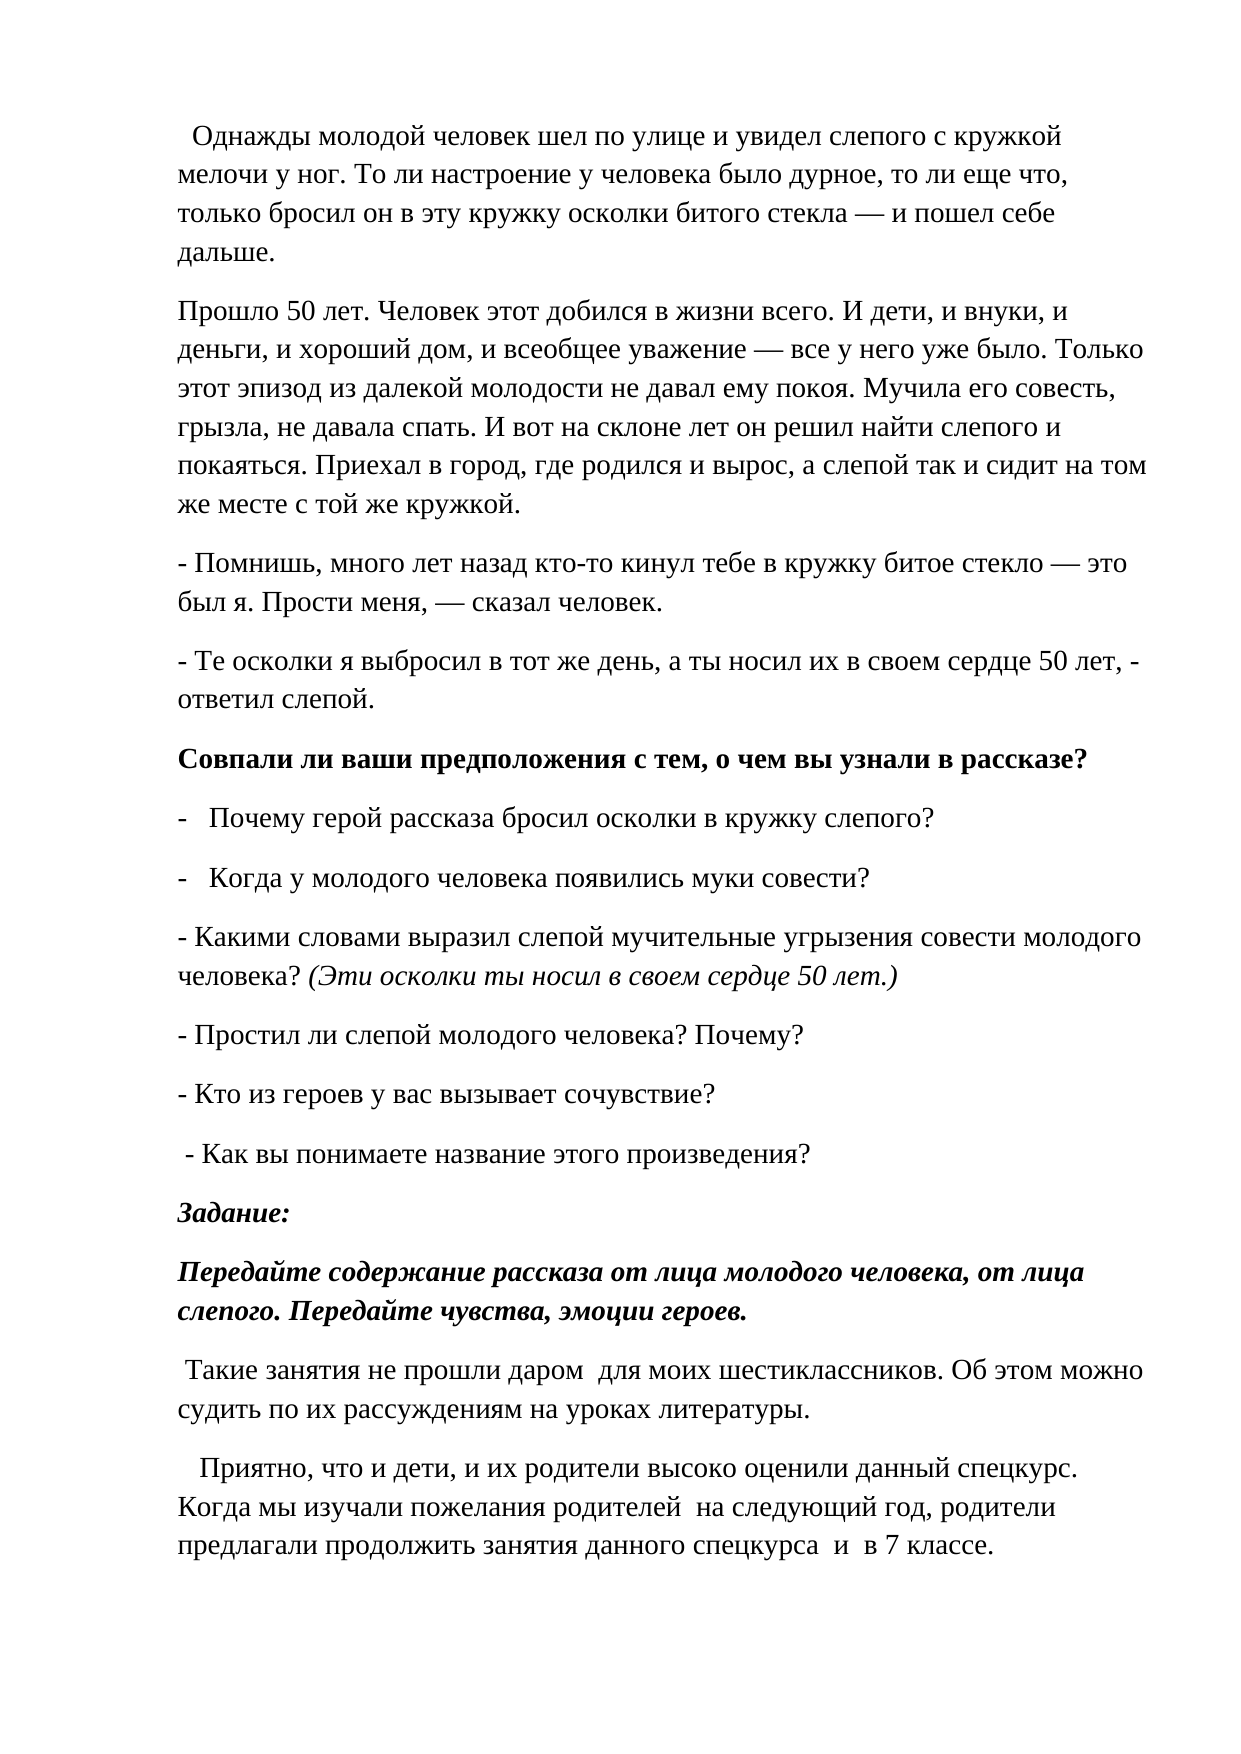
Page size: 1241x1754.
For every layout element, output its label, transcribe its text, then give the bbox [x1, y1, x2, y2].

text - Какими словами выразил слепой мучительные угрызения совести молодого человека? (Эти осколки ты носил в своем сердце 50 лет.) [177, 919, 1152, 991]
text Передайте содержание рассказа от лица молодого человека, от лица слепого. Передайте чувства, эмоции героев. [177, 1254, 1152, 1327]
text Прошло 50 лет. Человек этот добился в жизни всего. И дети, и внуки, и деньги, и хороший дом, и всеобщее уважение — все у него уже было. Только этот эпизод из далекой молодости не давал ему покоя. Мучила его совесть, грызла, не давала спать. И вот на склоне лет он решил найти слепого и покаяться. Приехал в город, где родился и вырос, а слепой так и сидит на том же месте с той же кружкой. [177, 293, 1152, 519]
text Однажды молодой человек шел по улице и увидел слепого с кружкой мелочи у ног. То ли настроение у человека было дурное, то ли еще что, только бросил он в эту кружку осколки битого стекла — и пошел себе дальше. [177, 118, 1152, 267]
text Совпали ли ваши предположения с тем, о чем вы узнали в рассказе? [177, 741, 1152, 774]
text - Помнишь, много лет назад кто-то кинул тебе в кружку битое стекло — это был я. Прости меня, — сказал человек. [177, 545, 1152, 617]
text Такие занятия не прошли даром для моих шестиклассников. Об этом можно судить по их рассуждениям на уроках литературы. [177, 1352, 1152, 1424]
text - Простил ли слепой молодого человека? Почему? [177, 1017, 1152, 1051]
text Приятно, что и дети, и их родители высоко оценили данный спецкурс. Когда мы изучали пожелания родителей на следующий год, родители предлагали продолжить занятия данного спецкурса и в 7 классе. [177, 1450, 1152, 1561]
text - Кто из героев у вас вызывает сочувствие? [177, 1076, 1152, 1110]
text - Почему герой рассказа бросил осколки в кружку слепого? [177, 800, 1152, 834]
text - Те осколки я выбросил в тот же день, а ты носил их в своем сердце 50 лет, - ответил слепой. [177, 643, 1152, 715]
text Задание: [177, 1195, 1152, 1229]
text - Когда у молодого человека появились муки совести? [177, 860, 1152, 893]
text - Как вы понимаете название этого произведения? [177, 1136, 1152, 1169]
